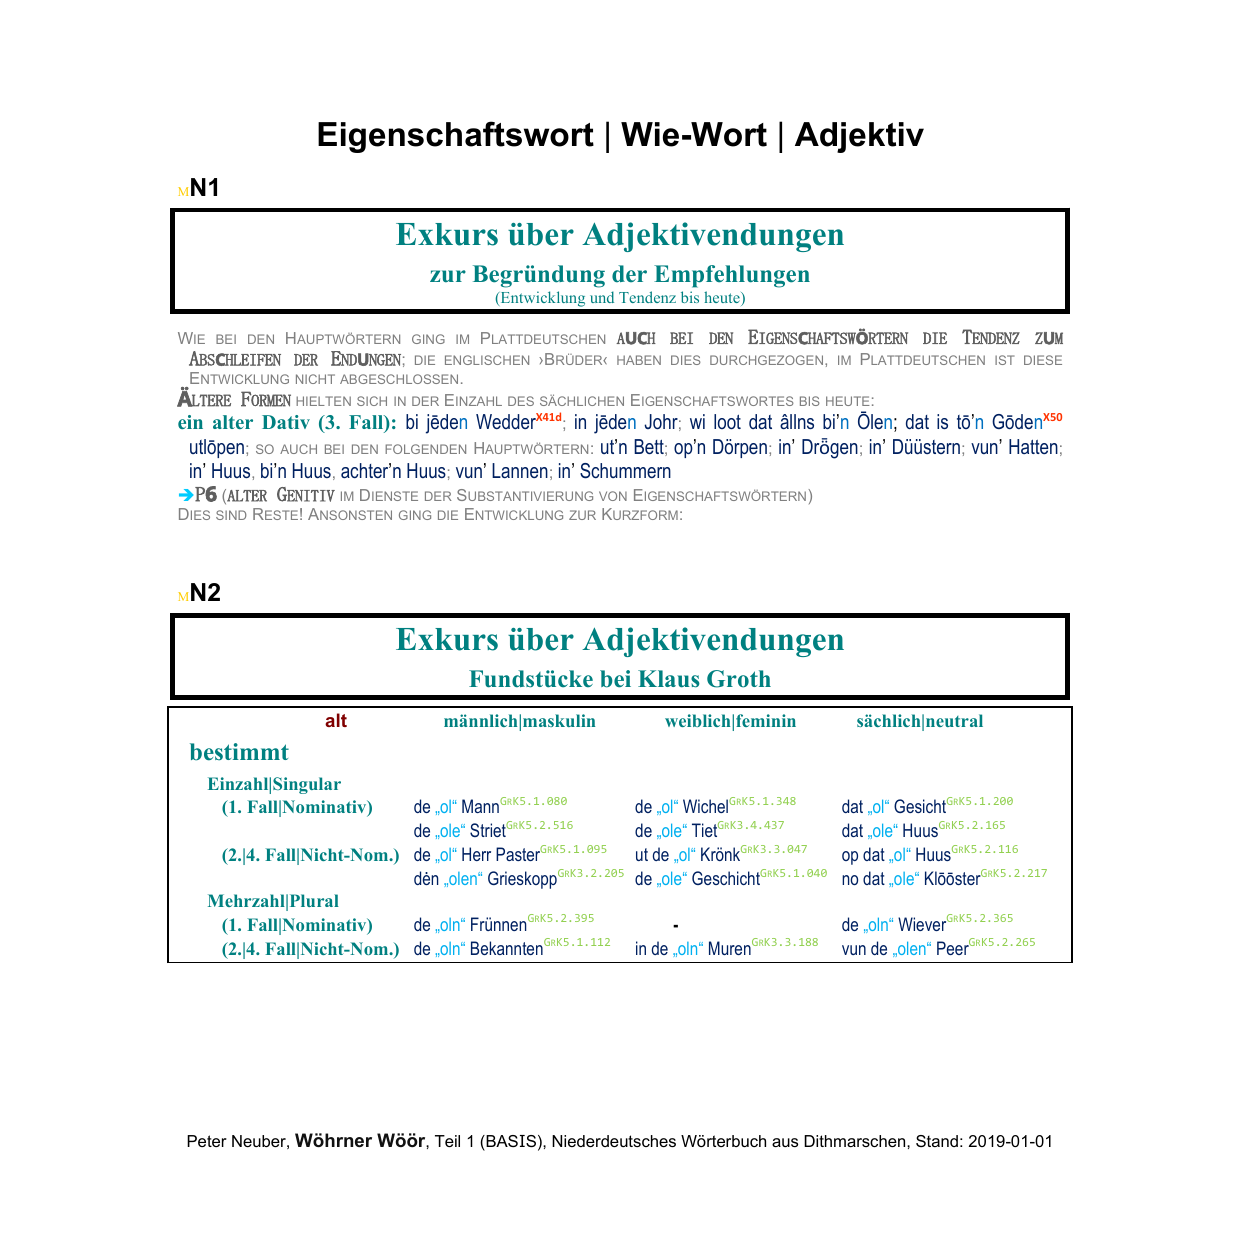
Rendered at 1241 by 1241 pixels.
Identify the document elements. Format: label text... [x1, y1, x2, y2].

text Dies sind Reste! Ansonsten ging die Entwicklung zur Kurzform: [177, 505, 1063, 524]
text Eigenschaftswort | Wie-Wort | Adjektiv [177, 115, 1063, 153]
text de „ole“ StrietGrK5.2.516 de „ole“ TietGrK3.4.437 dat „ole“ HuusGrK5.2.165 [177, 818, 1063, 842]
text (1. Fall|Nominativ) de „oln“ FrünnenGrK5.2.395 - de „oln“ WieverGrK5.2.365 [177, 911, 1063, 932]
text Exkurs über Adjektivendungen [175, 618, 1065, 657]
text ein alter Dativ (3. Fall): bi jēden WedderX41d; in jēden Johr; wi loot dat âllns bi’n Ōlen; dat is tō’n GōdenX50 utlōpen; so auch bei den folgenden Hauptwörtern: ut’n Bett; op’n Dörpen; in’ Drȫgen; in’ Düüstern; vun’ Hatten; in’ Huus, bi’n Huus, achter’n Huus; vun’ Lannen; in’ Schummern [177, 410, 1063, 483]
text Einzahl|Singular [169, 769, 1071, 794]
text Mehrzahl|Plural [177, 890, 1063, 911]
text Ältere Formen hielten sich in der Einzahl des sächlichen Eigenschaftswortes bis heute: [177, 388, 1063, 410]
text (2.|4. Fall|Nicht-Nom.) de „ol“ Herr PasterGrK5.1.095 ut de „ol“ KrönkGrK3.3.047 op dat „ol“ HuusGrK5.2.116 [177, 842, 1063, 866]
text (Entwicklung und Tendenz bis heute) [175, 281, 1065, 309]
text (1. Fall|Nominativ) de „ol“ MannGrK5.1.080 de „ol“ WichelGrK5.1.348 dat „ol“ GesichtGrK5.1.200 [177, 794, 1063, 818]
text Wie bei den Hauptwörtern ging im Plattdeutschen auch bei den Eigenschaftswörtern die Tendenz zum Abschleifen der Endungen; die englischen ›Brüder‹ haben dies durchgezogen, im Plattdeutschen ist diese Entwicklung nicht abgeschlossen. [177, 326, 1063, 388]
text bestimmt [169, 734, 1071, 766]
text Exkurs über Adjektivendungen [175, 212, 1065, 252]
text dėn „olen“ GrieskoppGrK3.2.205 de „ole“ GeschichtGrK5.1.040 no dat „ole“ KlōōsterGrK5.2.217 [177, 866, 1063, 890]
text (2.|4. Fall|Nicht-Nom.) de „oln“ BekanntenGrK5.1.112 in de „oln“ MurenGrK3.3.188 vun de „olen“ PeerGrK5.2.265 [169, 932, 1071, 962]
text zur Begründung der Empfehlungen [175, 252, 1065, 281]
text µN2 [177, 578, 1063, 607]
text Fundstücke bei Klaus Groth [175, 657, 1065, 695]
text P6 (alter Genitiv im Dienste der Substantivierung von Eigenschaftswörtern) [177, 483, 1063, 505]
text µN1 [177, 173, 1063, 201]
text alt männlich|maskulin weiblich|feminin sächlich|neutral [169, 708, 1071, 731]
